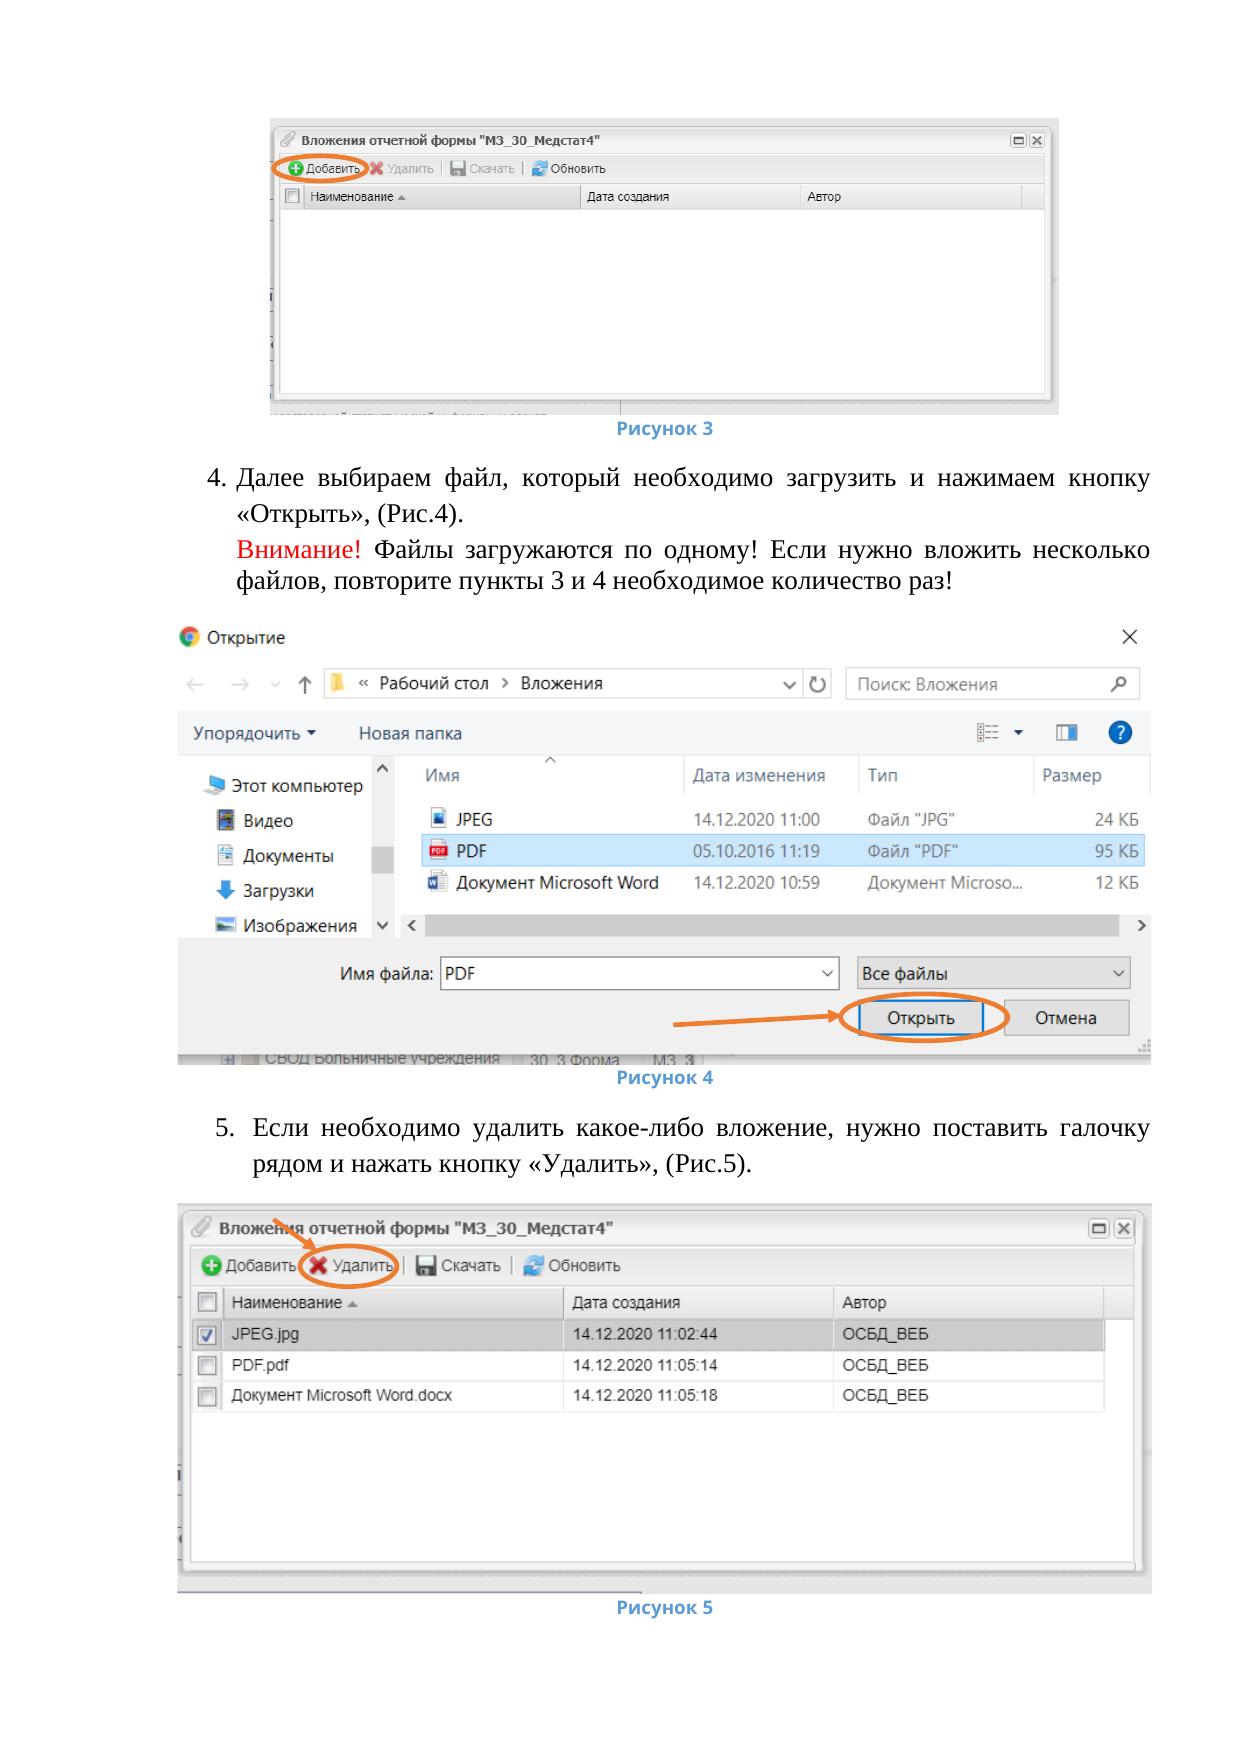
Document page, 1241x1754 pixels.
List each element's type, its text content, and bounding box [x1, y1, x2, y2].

picture [177, 1203, 1153, 1594]
picture [269, 118, 1059, 415]
picture [177, 617, 1152, 1065]
list Если необходимо удалить какое-либо вложение, нужно поставить галочку рядом и нажать кнопку «Удалить», (Рис.5). [215, 1111, 1152, 1178]
list Далее выбираем файл, который необходимо загрузить и нажимаем кнопку «Открыть», (Рис.4). [207, 461, 1152, 528]
list Внимание! Файлы загружаются по одному! Если нужно вложить несколько файлов, повторите пункты 3 и 4 необходимое количество раз! [236, 533, 1152, 595]
